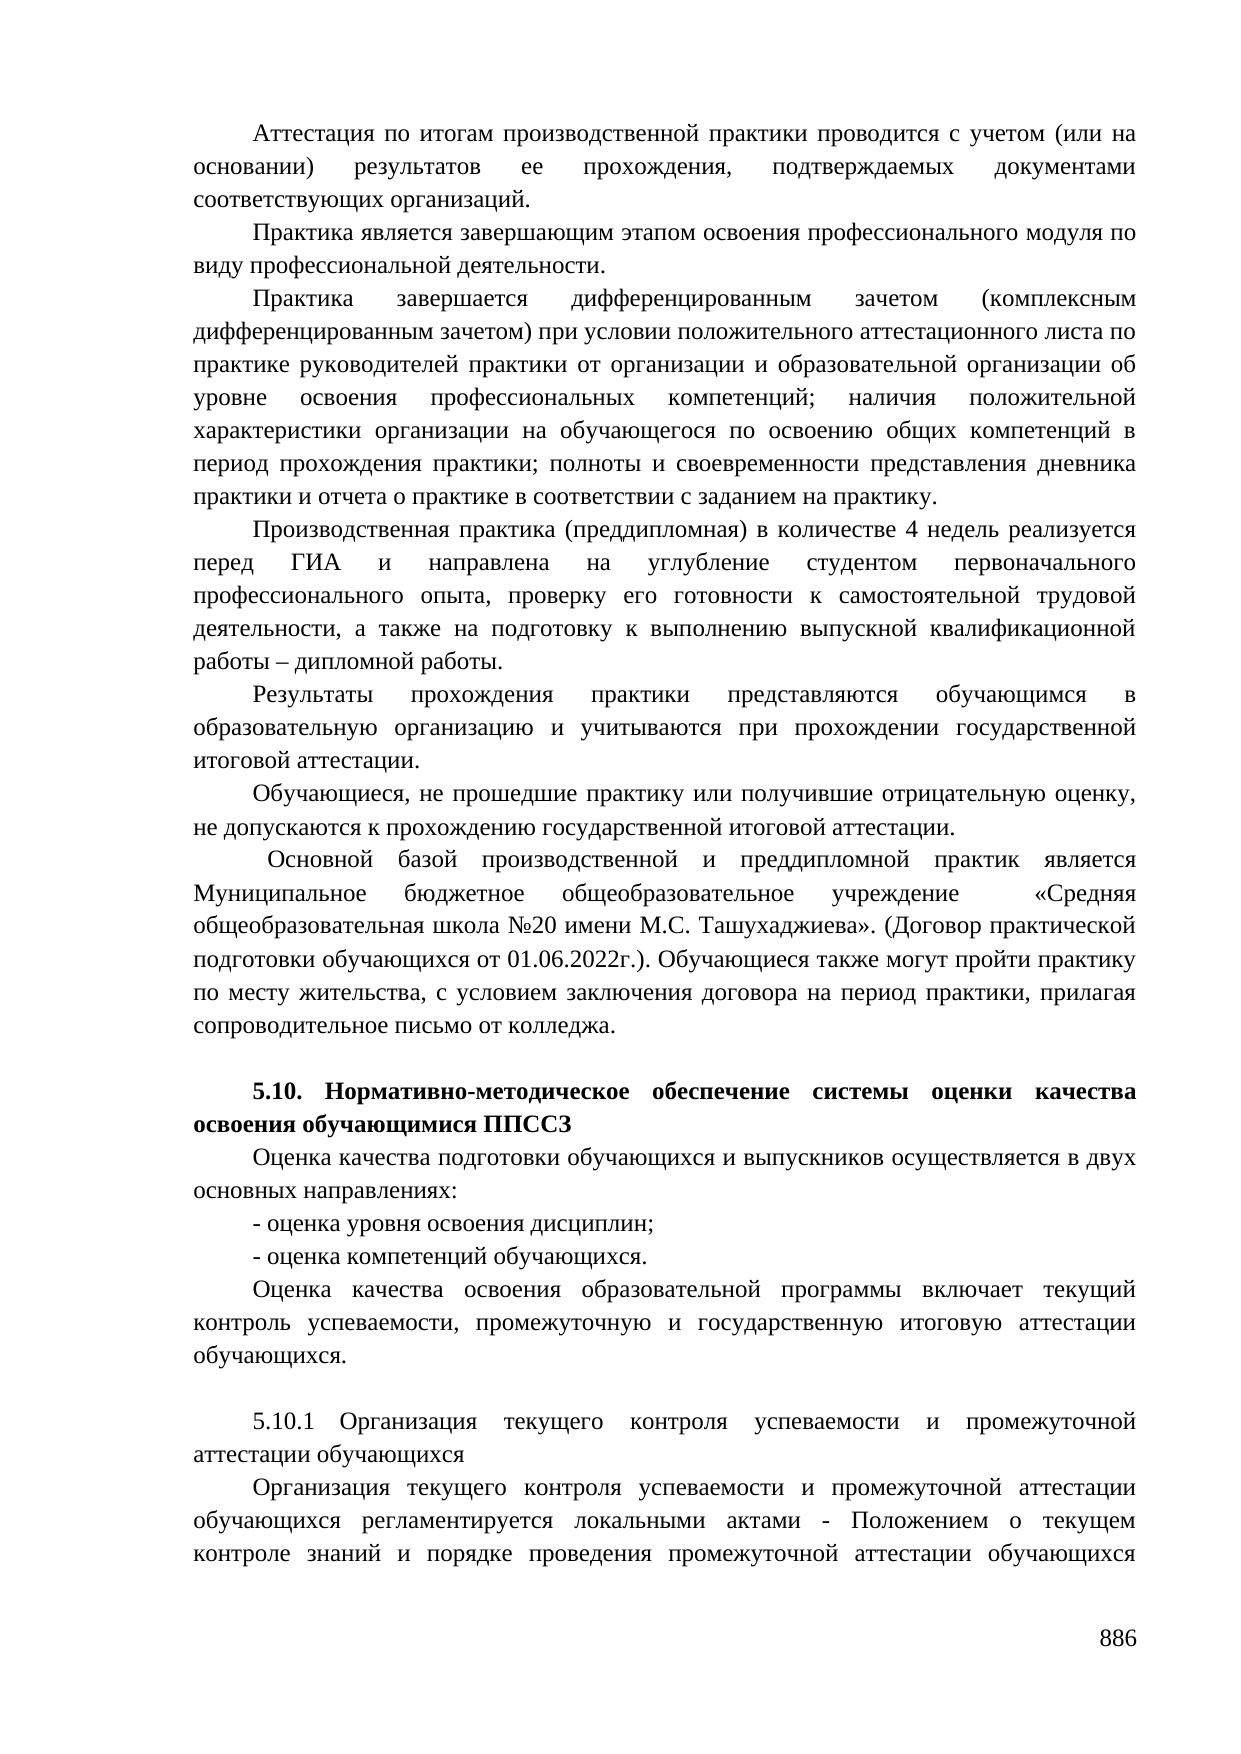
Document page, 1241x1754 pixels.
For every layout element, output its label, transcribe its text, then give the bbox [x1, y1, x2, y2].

text Практика завершается дифференцированным зачетом (комплексным дифференцированным зачетом) при условии положительного аттестационного листа по практике руководителей практики от организации и образовательной организации об уровне освоения профессиональных компетенций; наличия положительной характеристики организации на обучающегося по освоению общих компетенций в период прохождения практики; полноты и своевременности представления дневника практики и отчета о практике в соответствии с заданием на практику. [193, 283, 1137, 510]
text 5.10. Нормативно-методическое обеспечение системы оценки качества освоения обучающимися ППССЗ [193, 1076, 1137, 1137]
text Аттестация по итогам производственной практики проводится с учетом (или на основании) результатов ее прохождения, подтверждаемых документами соответствующих организаций. [193, 118, 1137, 213]
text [193, 1472, 1137, 1567]
text 5.10.1 Организация текущего контроля успеваемости и промежуточной аттестации обучающихся [193, 1406, 1137, 1468]
text Результаты прохождения практики представляются обучающимся в образовательную организацию и учитываются при прохождении государственной итоговой аттестации. [193, 679, 1137, 774]
text Производственная практика (преддипломная) в количестве 4 недель реализуется перед ГИА и направлена на углубление студентом первоначального профессионального опыта, проверку его готовности к самостоятельной трудовой деятельности, а также на подготовку к выполнению выпускной квалификационной работы – дипломной работы. [193, 514, 1137, 675]
text - оценка компетенций обучающихся. [193, 1241, 1137, 1269]
text - оценка уровня освоения дисциплин; [193, 1208, 1137, 1237]
text Оценка качества подготовки обучающихся и выпускников осуществляется в двух основных направлениях: [193, 1142, 1137, 1203]
text Практика является завершающим этапом освоения профессионального модуля по виду профессиональной деятельности. [193, 217, 1137, 279]
text Обучающиеся, не прошедшие практику или получившие отрицательную оценку, не допускаются к прохождению государственной итоговой аттестации. [193, 778, 1137, 840]
text Оценка качества освоения образовательной программы включает текущий контроль успеваемости, промежуточную и государственную итоговую аттестации обучающихся. [193, 1274, 1137, 1369]
text Основной базой производственной и преддипломной практик является Муниципальное бюджетное общеобразовательное учреждение «Средняя общеобразовательная школа №20 имени М.С. Ташухаджиева». (Договор практической подготовки обучающихся от 01.06.2022г.). Обучающиеся также могут пройти практику по месту жительства, с условием заключения договора на период практики, прилагая сопроводительное письмо от колледжа. [193, 844, 1137, 1038]
